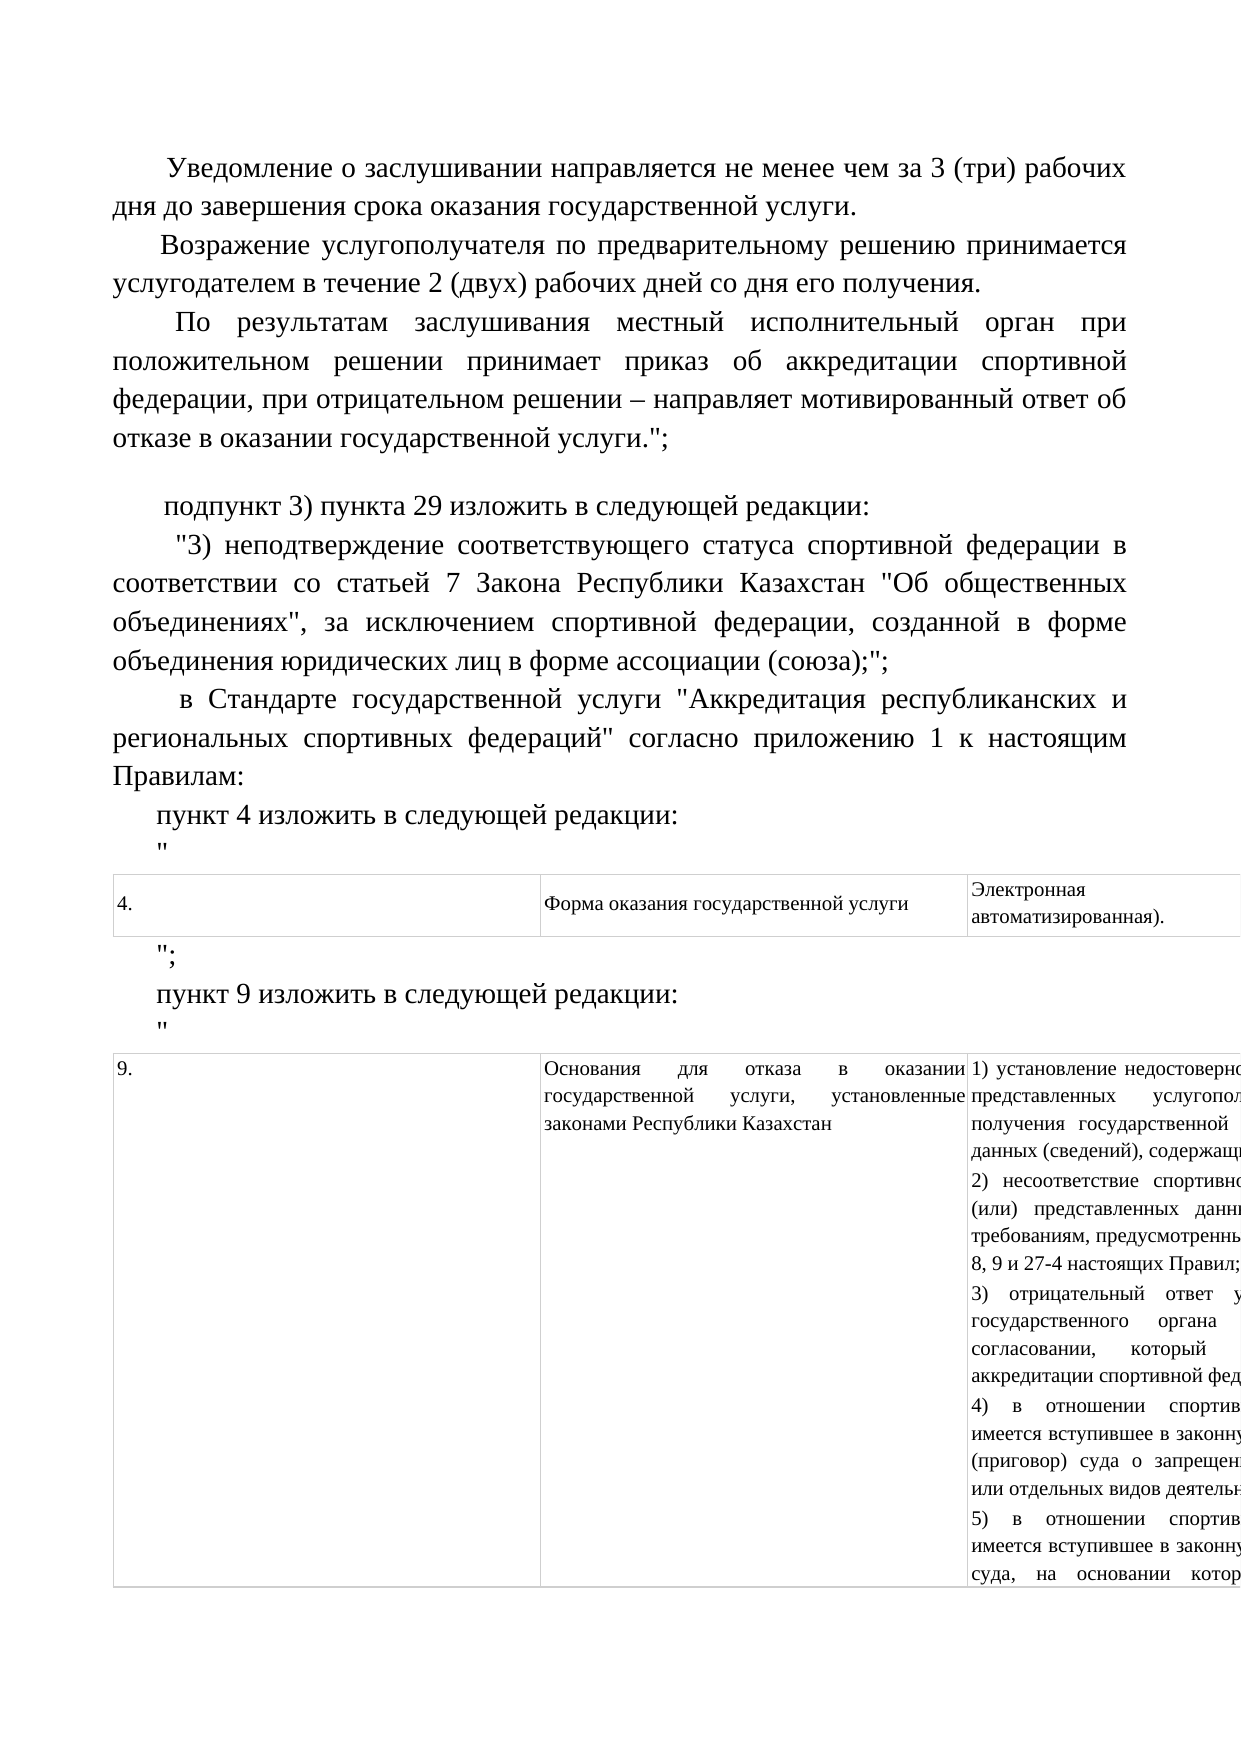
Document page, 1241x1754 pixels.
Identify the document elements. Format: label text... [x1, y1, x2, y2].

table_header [541, 1054, 967, 1586]
text в Стандарте государственной услуги "Аккредитация республиканских и региональных спортивных федераций" согласно приложению 1 к настоящим Правилам: [112, 681, 1128, 792]
text По результатам заслушивания местный исполнительный орган при положительном решении принимает приказ об аккредитации спортивной федерации, при отрицательном решении – направляет мотивированный ответ об отказе в оказании государственной услуги."; [112, 304, 1128, 453]
text "3) неподтверждение соответствующего статуса спортивной федерации в соответствии со статьей 7 Закона Республики Казахстан "Об общественных объединениях", за исключением спортивной федерации, созданной в форме объединения юридических лиц в форме ассоциации (союза);"; [112, 527, 1128, 676]
table_header 4. [114, 875, 540, 936]
text Возражение услугополучателя по предварительному решению принимается услугодателем в течение 2 (двух) рабочих дней со дня его получения. [112, 227, 1128, 299]
text подпункт 3) пункта 29 изложить в следующей редакции: [112, 488, 1128, 522]
text пункт 9 изложить в следующей редакции: [112, 976, 1128, 1009]
text пункт 4 изложить в следующей редакции: [112, 797, 1128, 830]
table_header Электронная (полностью автоматизированная). [968, 875, 1240, 936]
text " [112, 835, 1128, 869]
text "; [112, 937, 1128, 971]
table_header 9. [114, 1054, 540, 1586]
table_header Форма оказания государственной услуги [541, 875, 967, 936]
text " [112, 1014, 1128, 1048]
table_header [968, 1054, 1240, 1586]
text Уведомление о заслушивании направляется не менее чем за 3 (три) рабочих дня до завершения срока оказания государственной услуги. [112, 150, 1128, 222]
